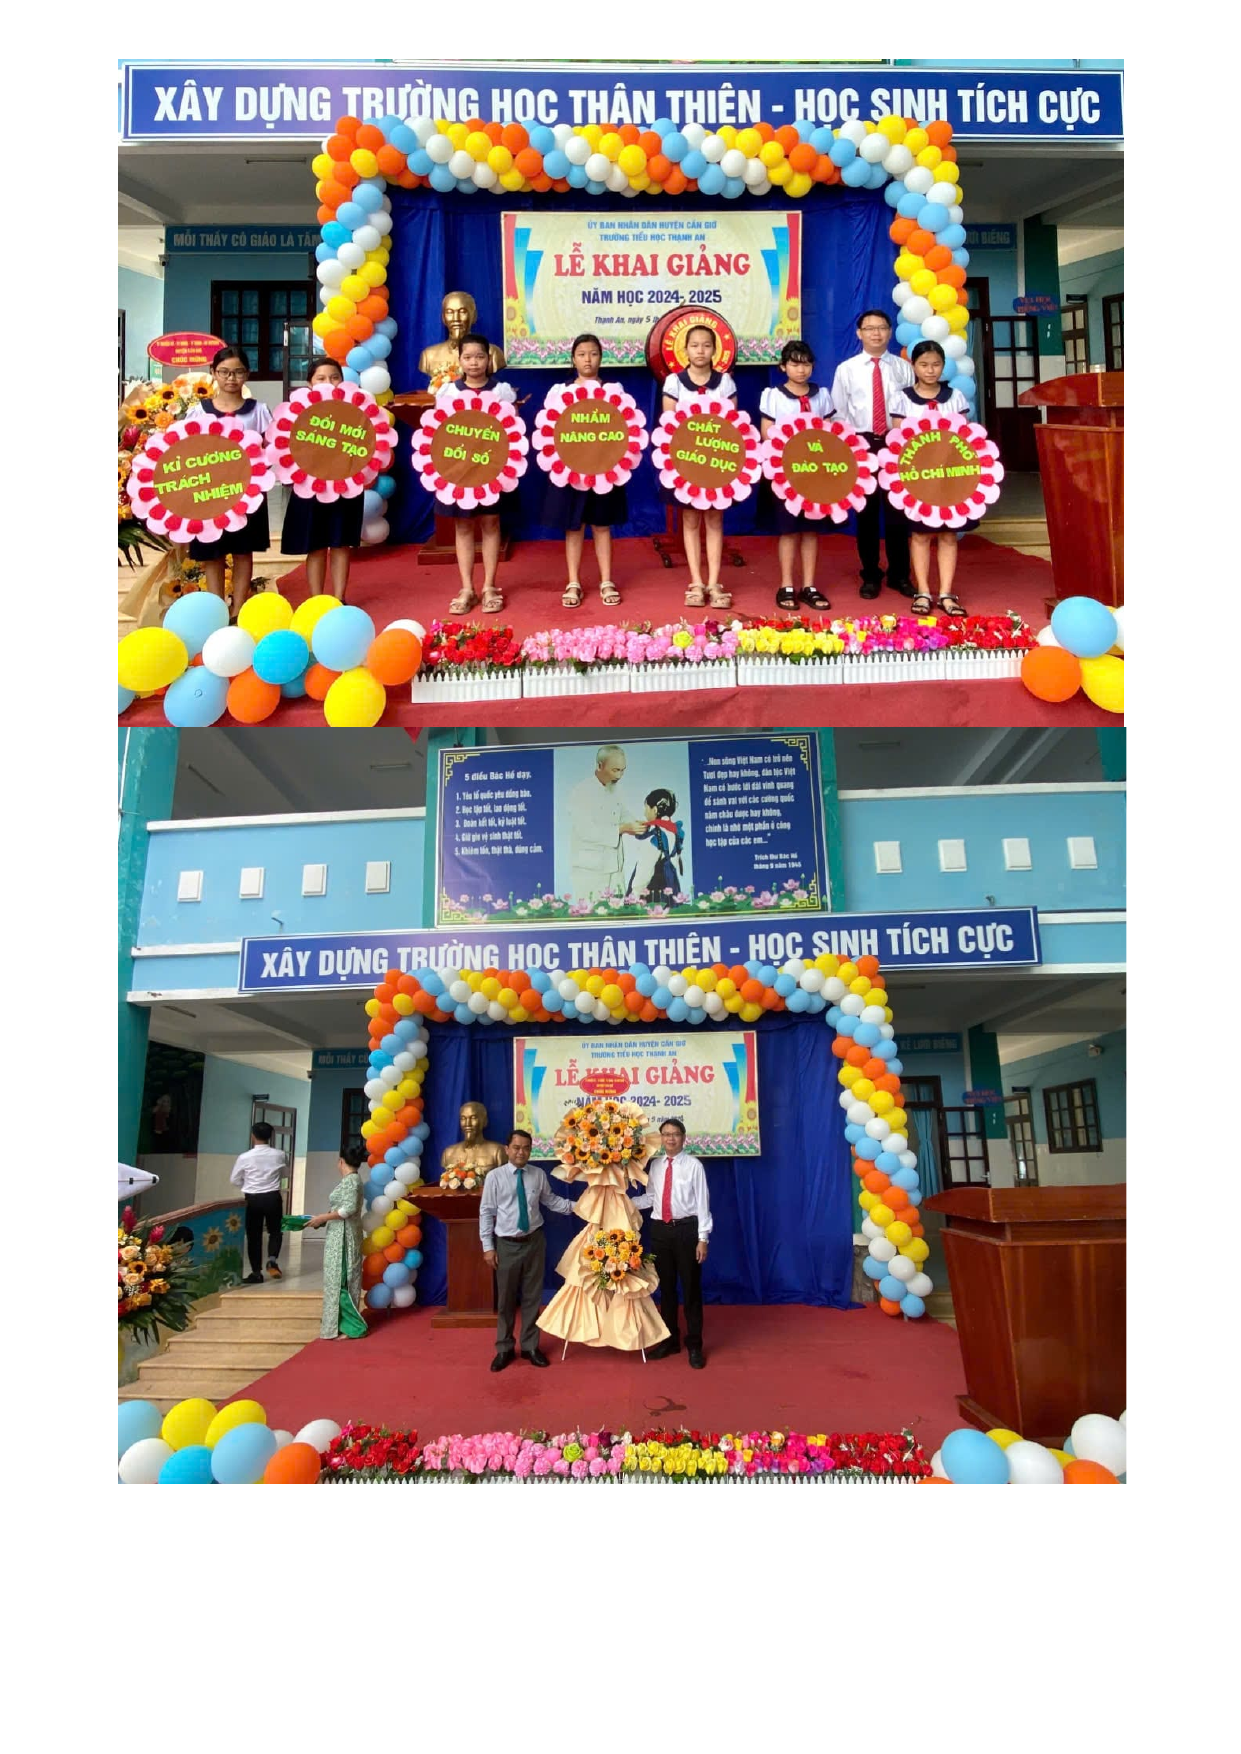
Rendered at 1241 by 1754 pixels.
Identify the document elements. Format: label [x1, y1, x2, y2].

picture [118, 59, 1127, 1484]
